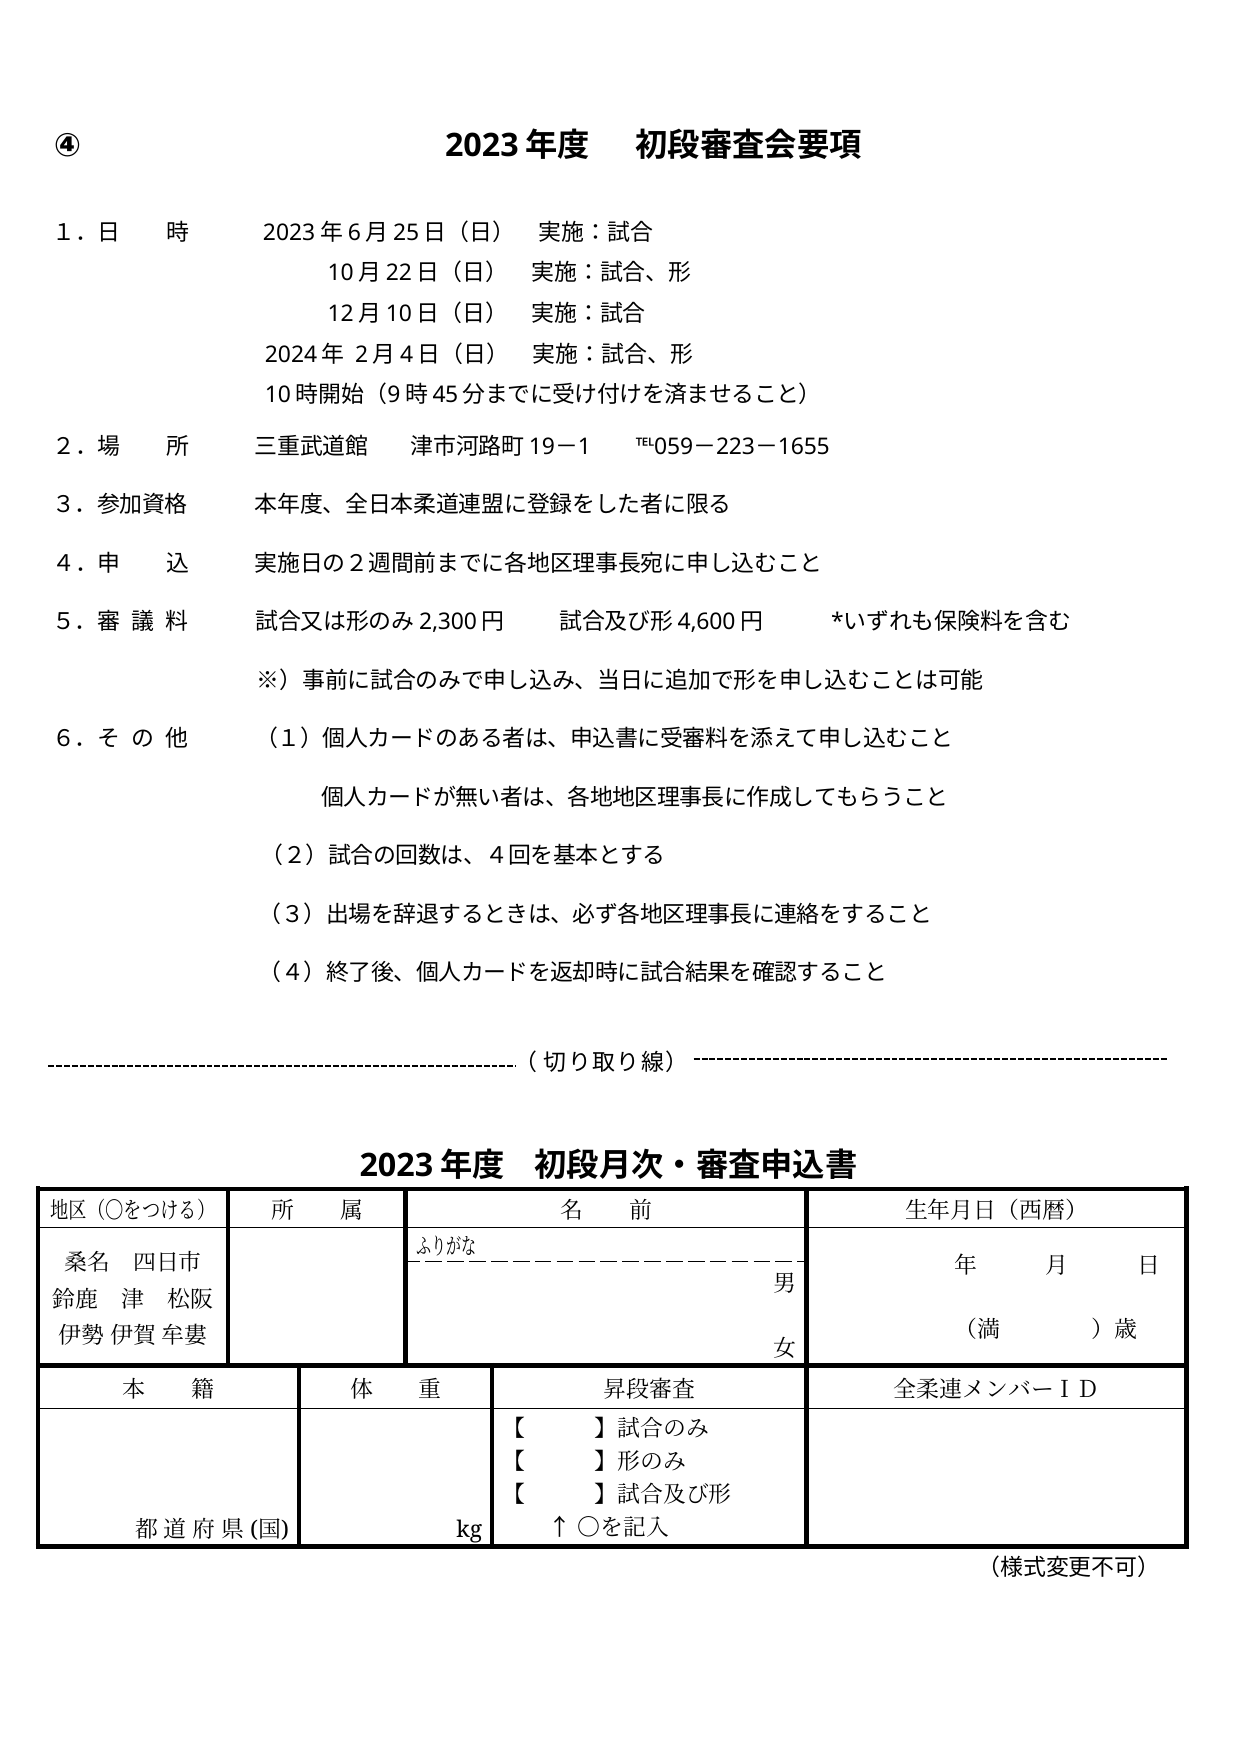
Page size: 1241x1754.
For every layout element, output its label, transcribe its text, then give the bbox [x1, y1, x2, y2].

text ４．申 込 実施日の２週間前までに各地区理事長宛に申し込むこと [52, 545, 1182, 578]
text （様式変更不可） [35, 1549, 1160, 1582]
text 個人カードが無い者は、各地地区理事長に作成してもらうこと [52, 778, 1182, 812]
table_header 所 属 [230, 1191, 403, 1227]
table_header 地区（〇をつける） [40, 1191, 226, 1227]
table_cell 都 道 府 県 (国) [40, 1409, 297, 1544]
table_cell 桑名 四日市 鈴鹿 津 松阪 伊勢 伊賀 牟婁 [40, 1228, 226, 1363]
table_cell ふりがな [408, 1228, 804, 1261]
table_cell 【 】試合のみ 【 】形のみ 【 】試合及び形 〇を記入 [494, 1409, 804, 1544]
table_cell 全柔連メンバーＩＤ [809, 1368, 1184, 1407]
text （３）出場を辞退するときは、必ず各地区理事長に連絡をすること [258, 895, 1182, 929]
table_cell 昇段審査 [494, 1368, 804, 1407]
text 2024年 2月4日（日） 実施：試合、形 [35, 336, 1182, 369]
text 10月22日（日） 実施：試合、形 [52, 254, 1182, 287]
table_cell [230, 1228, 403, 1363]
table_header 生年月日（西暦） [809, 1191, 1184, 1227]
text ２．場 所 三重武道館 津市河路町19－1 ℡059－223－1655 [52, 428, 1182, 461]
text （ 切り取り線） [36, 1043, 1053, 1077]
text （４）終了後、個人カードを返却時に試合結果を確認すること [258, 954, 1182, 987]
text 10時開始（9時45分までに受け付けを済ませること） [35, 376, 1182, 410]
table_header 名 前 [408, 1191, 804, 1227]
text （２）試合の回数は、４回を基本とする [35, 837, 1182, 870]
table_cell [809, 1409, 1184, 1544]
subtitle ④ 2023年度 初段審査会要項 [54, 110, 1182, 167]
table_cell 年 月 日 （満 ）歳 [809, 1228, 1184, 1363]
table_cell 体 重 [301, 1368, 490, 1407]
text １．日 時 2023年 6月25日（日） 実施：試合 [52, 213, 1182, 247]
text ６．そ の 他 （１）個人カードのある者は、申込書に受審料を添えて申し込むこと [52, 720, 1182, 753]
table_cell 男 女 [408, 1261, 804, 1363]
text 12月10日（日） 実施：試合 [52, 295, 1182, 328]
table_cell kg [301, 1409, 490, 1544]
table_cell 本 籍 [40, 1368, 297, 1407]
text ※）事前に試合のみで申し込み、当日に追加で形を申し込むことは可能 [52, 662, 1182, 695]
text ５．審 議 料 試合又は形のみ2,300円 試合及び形4,600円 *いずれも保険料を含む [52, 603, 1182, 636]
subtitle 2023年度 初段月次・審査申込書 [36, 1139, 1182, 1186]
text ３．参加資格 本年度、全日本柔道連盟に登録をした者に限る [52, 486, 1182, 519]
